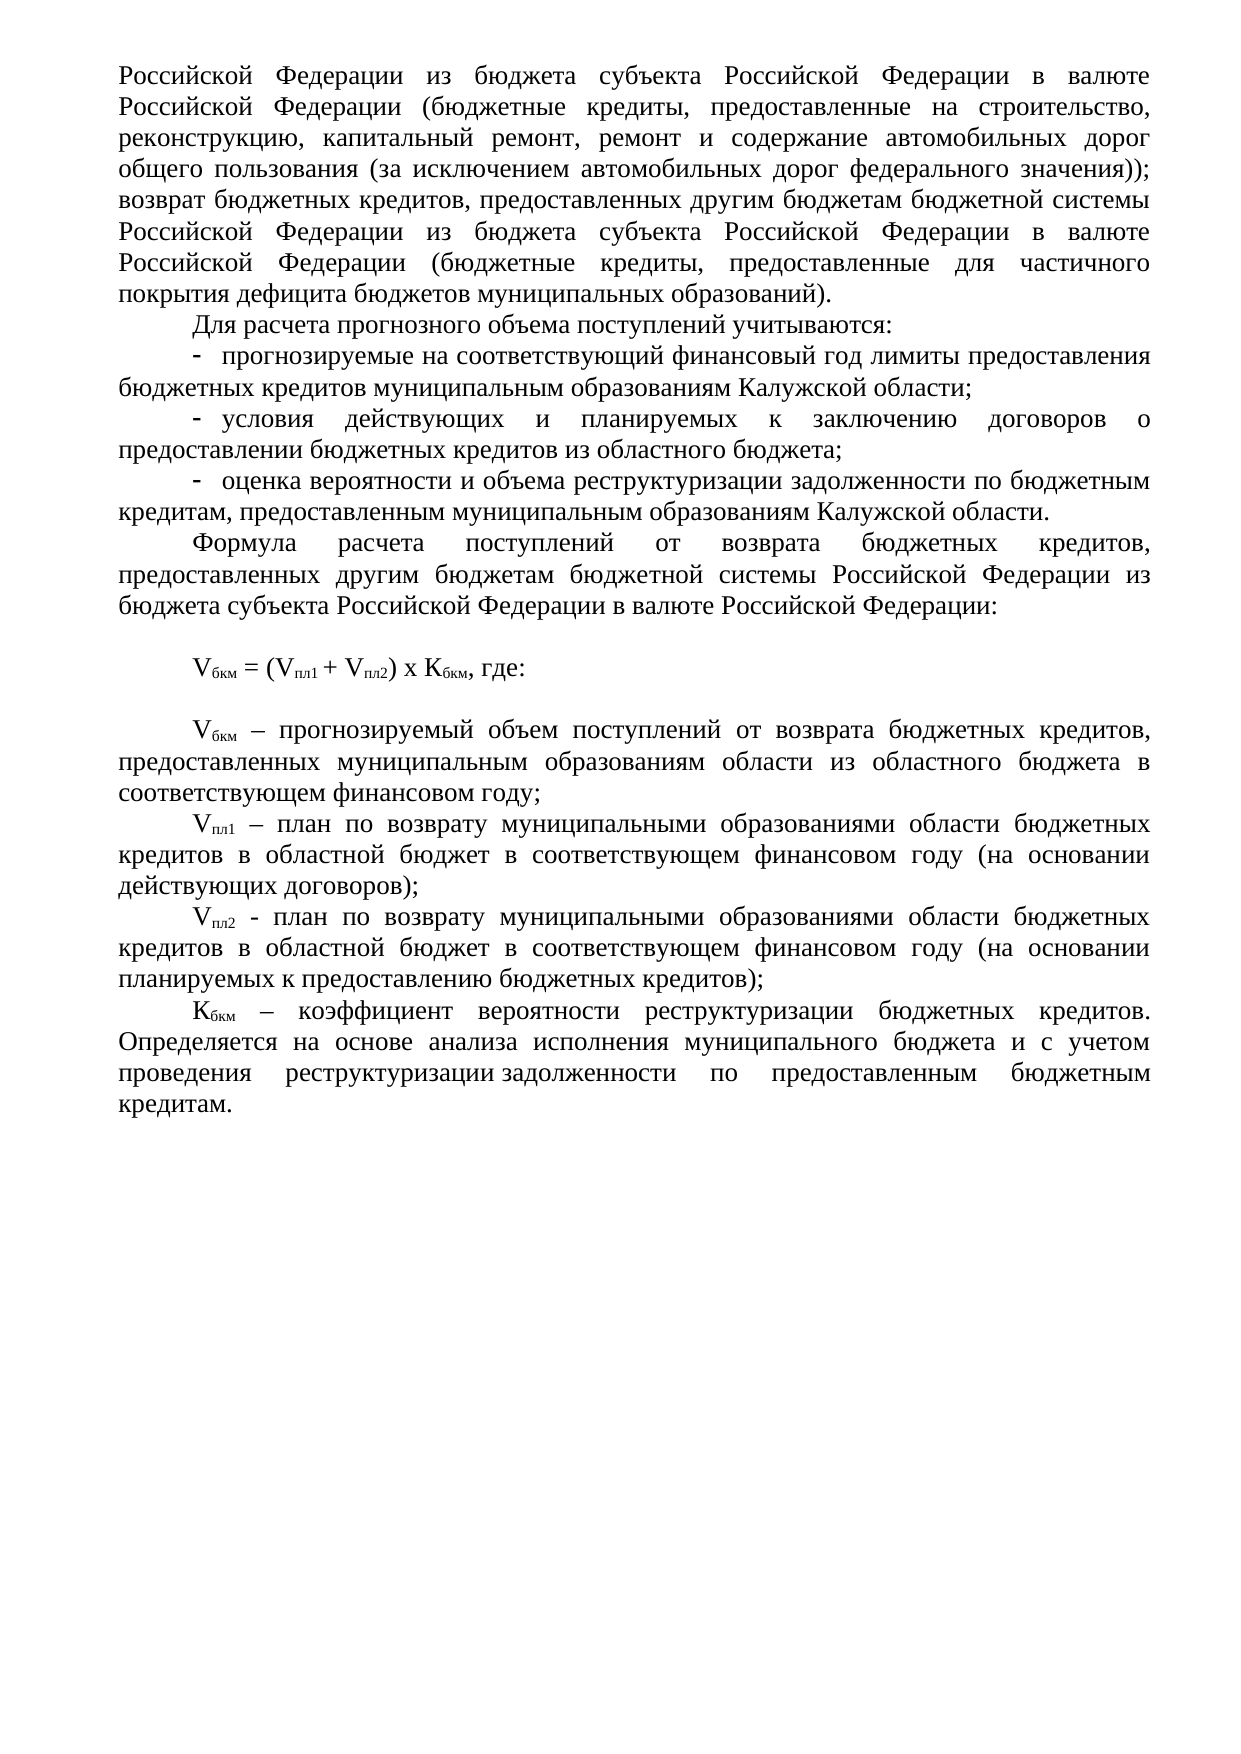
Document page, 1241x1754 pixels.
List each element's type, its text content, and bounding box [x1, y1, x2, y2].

text Vпл1 – план по возврату муниципальными образованиями области бюджетных кредитов в областной бюджет в соответствующем финансовом году (на основании действующих договоров); [118, 807, 1152, 900]
list прогнозируемые на соответствующий финансовый год лимиты предоставления бюджетных кредитов муниципальным образованиям Калужской области; [118, 339, 1152, 402]
list условия действующих и планируемых к заключению договоров о предоставлении бюджетных кредитов из областного бюджета; [118, 402, 1152, 464]
text Кбкм – коэффициент вероятности реструктуризации бюджетных кредитов. Определяется на основе анализа исполнения муниципального бюджета и с учетом проведения реструктуризации задолженности по предоставленным бюджетным кредитам. [118, 994, 1152, 1118]
text Vпл2 - план по возврату муниципальными образованиями области бюджетных кредитов в областной бюджет в соответствующем финансовом году (на основании планируемых к предоставлению бюджетных кредитов); [118, 900, 1152, 994]
text Для расчета прогнозного объема поступлений учитываются: [118, 308, 1152, 339]
list оценка вероятности и объема реструктуризации задолженности по бюджетным кредитам, предоставленным муниципальным образованиям Калужской области. [118, 464, 1152, 527]
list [118, 59, 1152, 308]
text Vбкм = (Vпл1 + Vпл2) x Кбкм, где: [192, 651, 1152, 682]
text Vбкм – прогнозируемый объем поступлений от возврата бюджетных кредитов, предоставленных муниципальным образованиям области из областного бюджета в соответствующем финансовом году; [118, 713, 1152, 807]
text Формула расчета поступлений от возврата бюджетных кредитов, предоставленных другим бюджетам бюджетной системы Российской Федерации из бюджета субъекта Российской Федерации в валюте Российской Федерации: [118, 527, 1152, 620]
